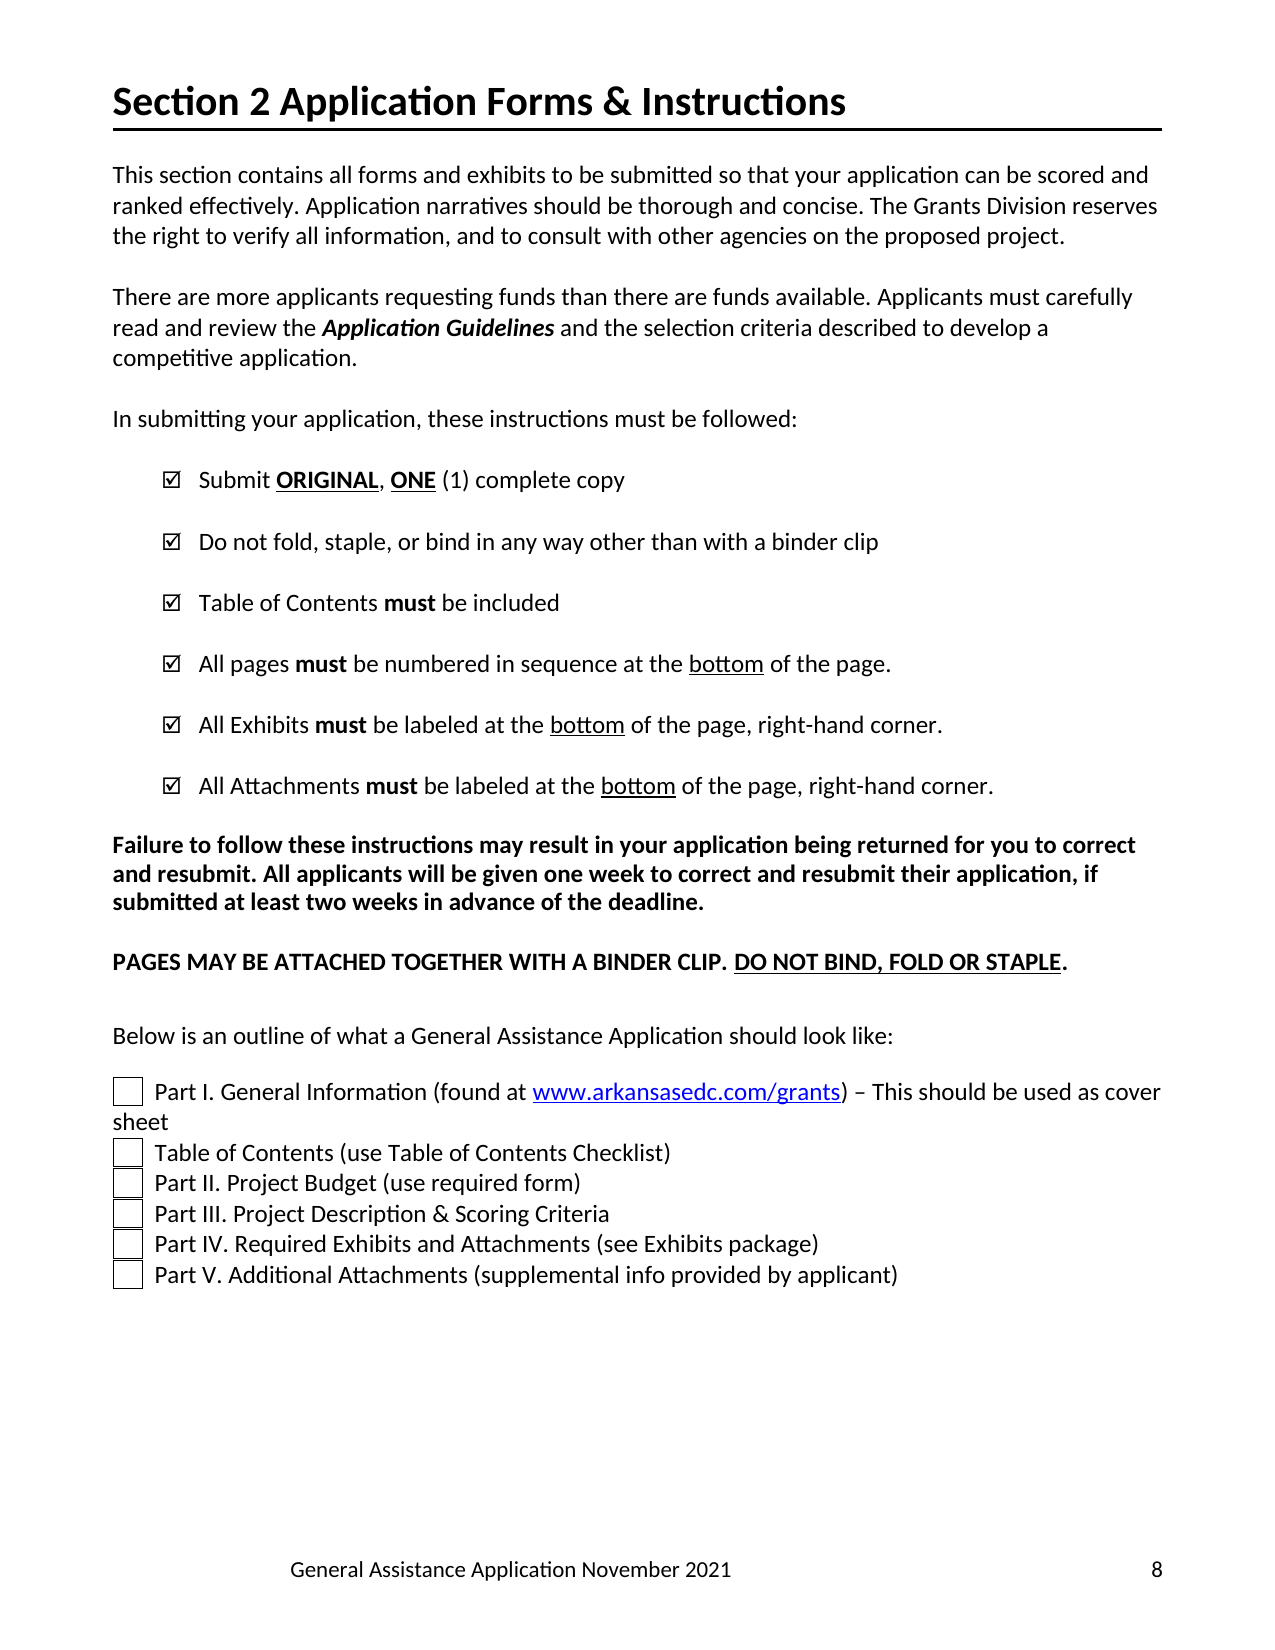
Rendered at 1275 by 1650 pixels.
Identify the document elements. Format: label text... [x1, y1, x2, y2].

list All Attachments must be labeled at the bottom of the page, right-hand corner. [161, 770, 1162, 800]
list Submit ORIGINAL, ONE (1) complete copy [161, 465, 1162, 495]
text Section 2 Application Forms & Instructions [112, 75, 1162, 131]
text Failure to follow these instructions may result in your application being returned for you to correct and resubmit. All applicants will be given one week to correct and resubmit their application, if submitted at least two weeks in advance of the deadline. [112, 831, 1162, 917]
list Do not fold, staple, or bind in any way other than with a binder clip [161, 526, 1162, 556]
text PAGES MAY BE ATTACHED TOGETHER WITH A BINDER CLIP. DO NOT BIND, FOLD OR STAPLE. [112, 948, 1162, 977]
text Part II. Project Budget (use required form) [112, 1167, 1162, 1198]
list Table of Contents must be included [161, 587, 1162, 617]
text Table of Contents (use Table of Contents Checklist) [112, 1137, 1162, 1167]
list All pages must be numbered in sequence at the bottom of the page. [161, 648, 1162, 678]
text Part I. General Information (found at www.arkansasedc.com/grants) – This should be used as cover sheet [112, 1076, 1162, 1137]
list All Exhibits must be labeled at the bottom of the page, right-hand corner. [161, 709, 1162, 739]
text Below is an outline of what a General Assistance Application should look like: [112, 1020, 1162, 1050]
text This section contains all forms and exhibits to be submitted so that your application can be scored and ranked effectively. Application narratives should be thorough and concise. The Grants Division reserves the right to verify all information, and to consult with other agencies on the proposed project. [112, 159, 1162, 251]
text In submitting your application, these instructions must be followed: [112, 404, 1162, 434]
text Part III. Project Description & Scoring Criteria [112, 1198, 1162, 1228]
text There are more applicants requesting funds than there are funds available. Applicants must carefully read and review the Application Guidelines and the selection criteria described to develop a competitive application. [112, 282, 1162, 373]
text Part V. Additional Attachments (supplemental info provided by applicant) [112, 1259, 1162, 1289]
text Part IV. Required Exhibits and Attachments (see Exhibits package) [112, 1228, 1162, 1259]
